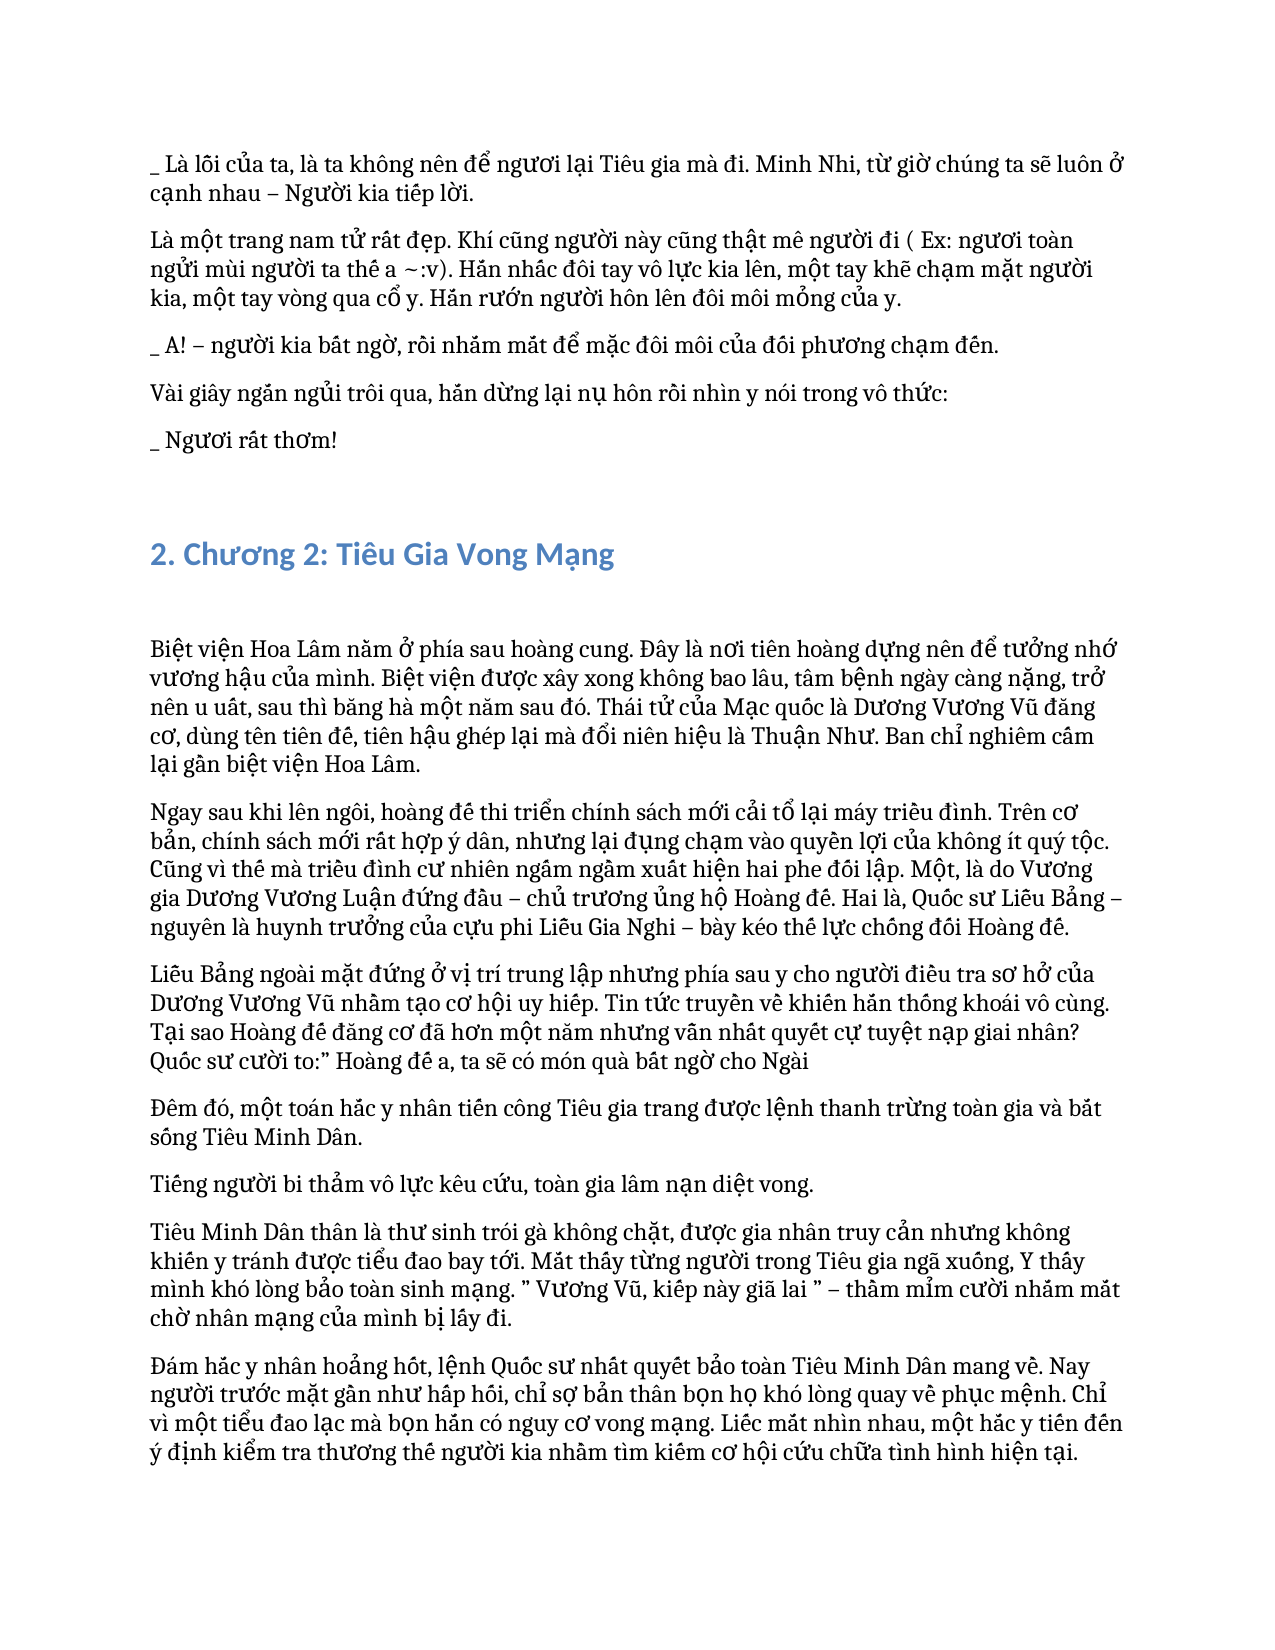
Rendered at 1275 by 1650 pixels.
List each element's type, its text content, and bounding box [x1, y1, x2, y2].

text Liễu Bảng ngoài mặt đứng ở vị trí trung lập nhưng phía sau y cho người điều tra sơ hở của Dương Vương Vũ nhầm tạo cơ hội uy hiếp. Tin tức truyền về khiến hắn thống khoái vô cùng. Tại sao Hoàng đế đăng cơ đã hơn một năm nhưng vẫn nhất quyết cự tuyệt nạp giai nhân? Quốc sư cười to:” Hoàng đế a, ta sẽ có món quà bất ngờ cho Ngài [150, 960, 1125, 1075]
text Vài giây ngắn ngủi trôi qua, hắn dừng lại nụ hôn rồi nhìn y nói trong vô thức: [150, 379, 1125, 407]
text _ Ngươi rất thơm! [150, 426, 1125, 512]
subtitle 2. Chương 2: Tiêu Gia Vong Mạng [150, 533, 1125, 574]
text _ A! – người kia bất ngờ, rồi nhắm mắt để mặc đôi môi của đối phương chạm đến. [150, 331, 1125, 360]
text Biệt viện Hoa Lâm nằm ở phía sau hoàng cung. Đây là nơi tiên hoàng dựng nên để tưởng nhớ vương hậu của mình. Biệt viện được xây xong không bao lâu, tâm bệnh ngày càng nặng, trở nên u uất, sau thì băng hà một năm sau đó. Thái tử của Mạc quốc là Dương Vương Vũ đăng cơ, dùng tên tiên đế, tiên hậu ghép lại mà đổi niên hiệu là Thuận Như. Ban chỉ nghiêm cấm lại gần biệt viện Hoa Lâm. [150, 578, 1125, 779]
text Ngay sau khi lên ngôi, hoàng đế thi triển chính sách mới cải tổ lại máy triều đình. Trên cơ bản, chính sách mới rất hợp ý dân, nhưng lại đụng chạm vào quyền lợi của không ít quý tộc. Cũng vì thế mà triều đình cư nhiên ngấm ngầm xuất hiện hai phe đối lập. Một, là do Vương gia Dương Vương Luận đứng đầu – chủ trương ủng hộ Hoàng đế. Hai là, Quốc sư Liễu Bảng – nguyên là huynh trưởng của cựu phi Liễu Gia Nghi – bày kéo thế lực chống đối Hoàng đế. [150, 798, 1125, 942]
text Đêm đó, một toán hắc y nhân tiến công Tiêu gia trang được lệnh thanh trừng toàn gia và bắt sống Tiêu Minh Dân. [150, 1094, 1125, 1152]
text Tiêu Minh Dân thân là thư sinh trói gà không chặt, được gia nhân truy cản nhưng không khiến y tránh được tiểu đao bay tới. Mắt thấy từng người trong Tiêu gia ngã xuống, Y thấy mình khó lòng bảo toàn sinh mạng. ” Vương Vũ, kiếp này giã lai ” – thầm mỉm cười nhắm mắt chờ nhân mạng của mình bị lấy đi. [150, 1218, 1125, 1333]
text Tiếng người bi thảm vô lực kêu cứu, toàn gia lâm nạn diệt vong. [150, 1170, 1125, 1199]
text Là một trang nam tử rất đẹp. Khí cũng người này cũng thật mê người đi ( Ex: ngươi toàn ngửi mùi người ta thế a ~:v). Hắn nhấc đôi tay vô lực kia lên, một tay khẽ chạm mặt người kia, một tay vòng qua cổ y. Hắn rướn người hôn lên đôi môi mỏng của y. [150, 226, 1125, 312]
text _ Là lỗi của ta, là ta không nên để ngươi lại Tiêu gia mà đi. Minh Nhi, từ giờ chúng ta sẽ luôn ở cạnh nhau – Người kia tiếp lời. [150, 150, 1125, 207]
text Đám hắc y nhân hoảng hốt, lệnh Quốc sư nhất quyết bảo toàn Tiêu Minh Dân mang về. Nay người trước mặt gần như hấp hối, chỉ sợ bản thân bọn họ khó lòng quay về phục mệnh. Chỉ vì một tiểu đao lạc mà bọn hắn có nguy cơ vong mạng. Liếc mắt nhìn nhau, một hắc y tiến đến ý định kiểm tra thương thế người kia nhầm tìm kiếm cơ hội cứu chữa tình hình hiện tại. [150, 1352, 1125, 1467]
